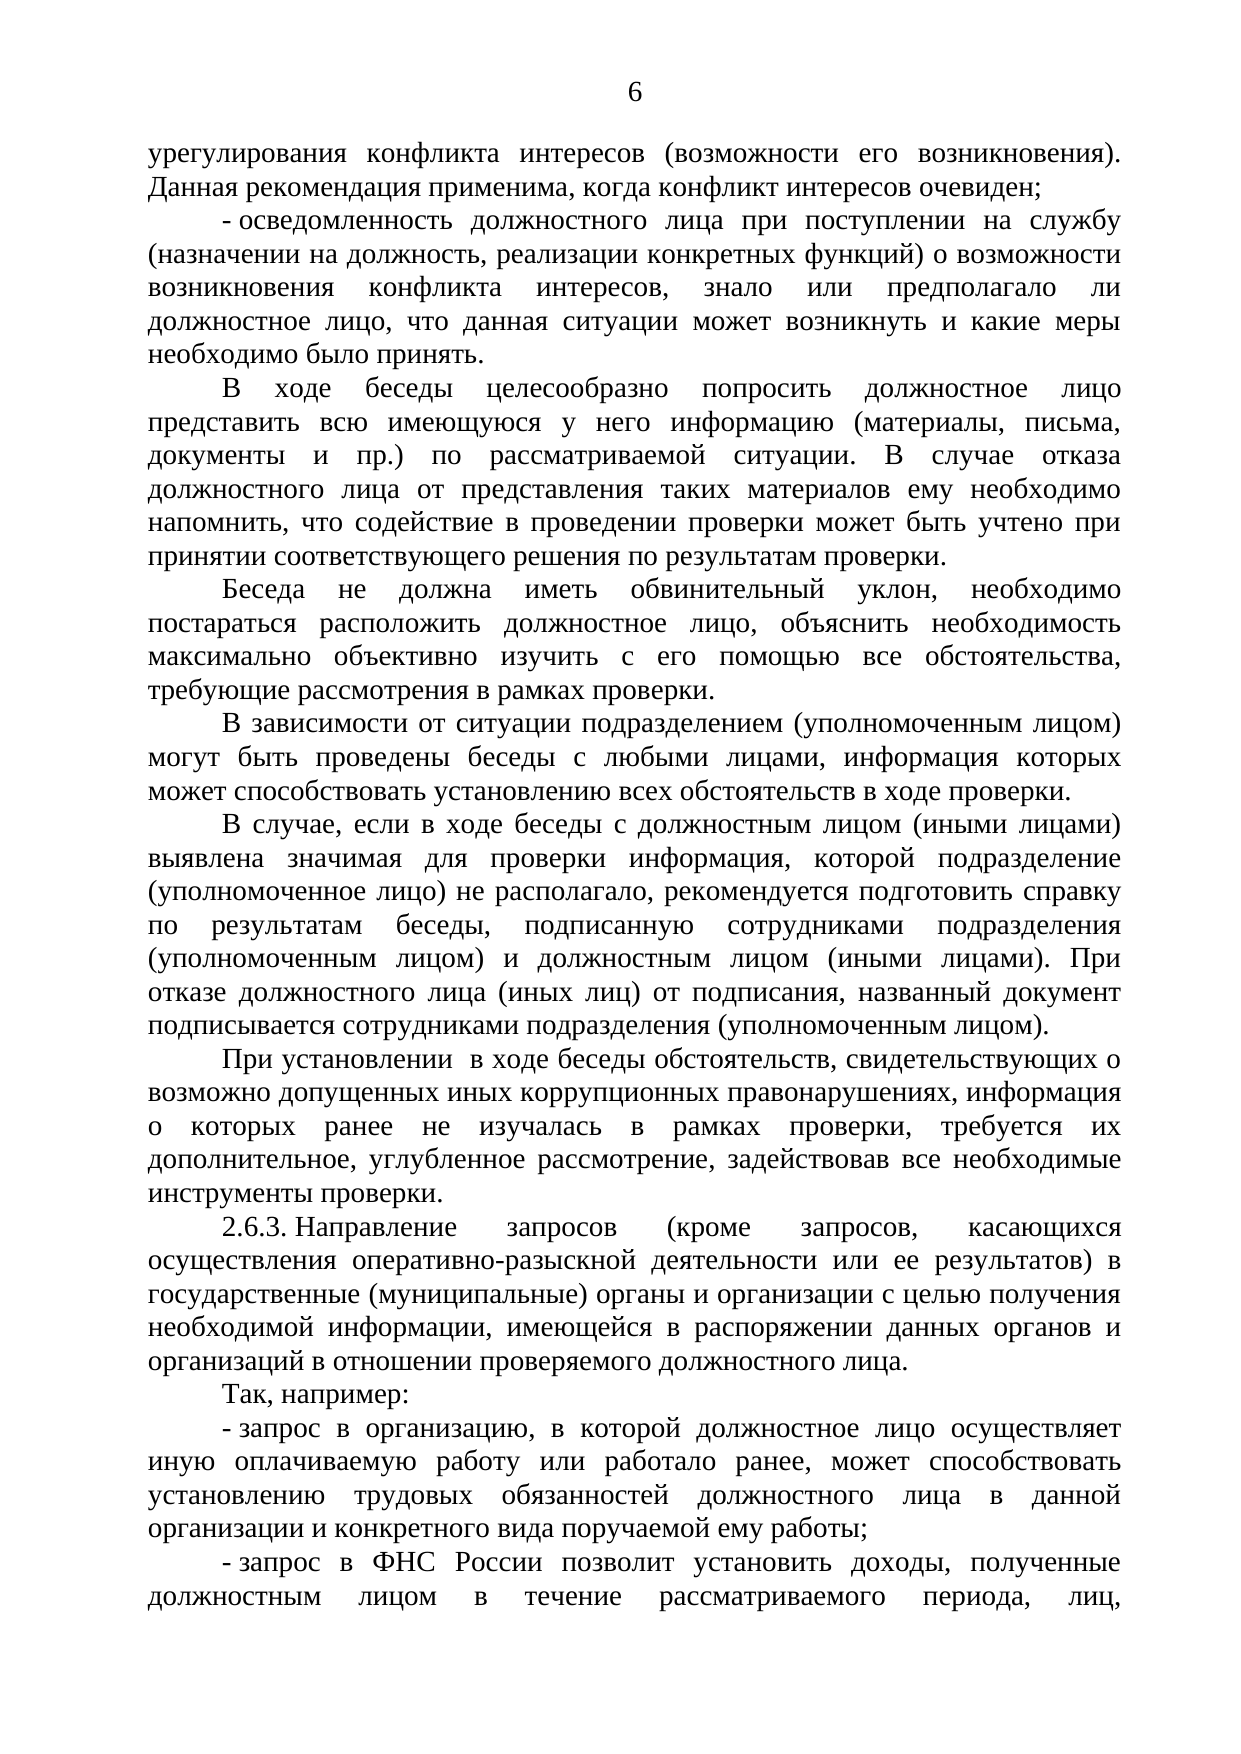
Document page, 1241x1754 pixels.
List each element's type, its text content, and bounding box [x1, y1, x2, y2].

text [148, 135, 1122, 202]
text Так, например: [148, 1376, 1122, 1410]
text 2.6.3. Направление запросов (кроме запросов, касающихся осуществления оперативно-разыскной деятельности или ее результатов) в государственные (муниципальные) органы и организации с целью получения необходимой информации, имеющейся в распоряжении данных органов и организаций в отношении проверяемого должностного лица. [148, 1209, 1122, 1376]
text При установлении в ходе беседы обстоятельств, свидетельствующих о возможно допущенных иных коррупционных правонарушениях, информация о которых ранее не изучалась в рамках проверки, требуется их дополнительное, углубленное рассмотрение, задействовав все необходимые инструменты проверки. [148, 1041, 1122, 1209]
text В зависимости от ситуации подразделением (уполномоченным лицом) могут быть проведены беседы с любыми лицами, информация которых может способствовать установлению всех обстоятельств в ходе проверки. [148, 706, 1122, 806]
text В ходе беседы целесообразно попросить должностное лицо представить всю имеющуюся у него информацию (материалы, письма, документы и пр.) по рассматриваемой ситуации. В случае отказа должностного лица от представления таких материалов ему необходимо напомнить, что содействие в проведении проверки может быть учтено при принятии соответствующего решения по результатам проверки. [148, 370, 1122, 571]
text - запрос в организацию, в которой должностное лицо осуществляет иную оплачиваемую работу или работало ранее, может способствовать установлению трудовых обязанностей должностного лица в данной организации и конкретного вида поручаемой ему работы; [148, 1410, 1122, 1544]
text Беседа не должна иметь обвинительный уклон, необходимо постараться расположить должностное лицо, объяснить необходимость максимально объективно изучить с его помощью все обстоятельства, требующие рассмотрения в рамках проверки. [148, 571, 1122, 706]
text В случае, если в ходе беседы с должностным лицом (иными лицами) выявлена значимая для проверки информация, которой подразделение (уполномоченное лицо) не располагало, рекомендуется подготовить справку по результатам беседы, подписанную сотрудниками подразделения (уполномоченным лицом) и должностным лицом (иными лицами). При отказе должностного лица (иных лиц) от подписания, названный документ подписывается сотрудниками подразделения (уполномоченным лицом). [148, 806, 1122, 1041]
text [148, 1544, 1122, 1611]
text - осведомленность должностного лица при поступлении на службу (назначении на должность, реализации конкретных функций) о возможности возникновения конфликта интересов, знало или предполагало ли должностное лицо, что данная ситуации может возникнуть и какие меры необходимо было принять. [148, 202, 1122, 370]
